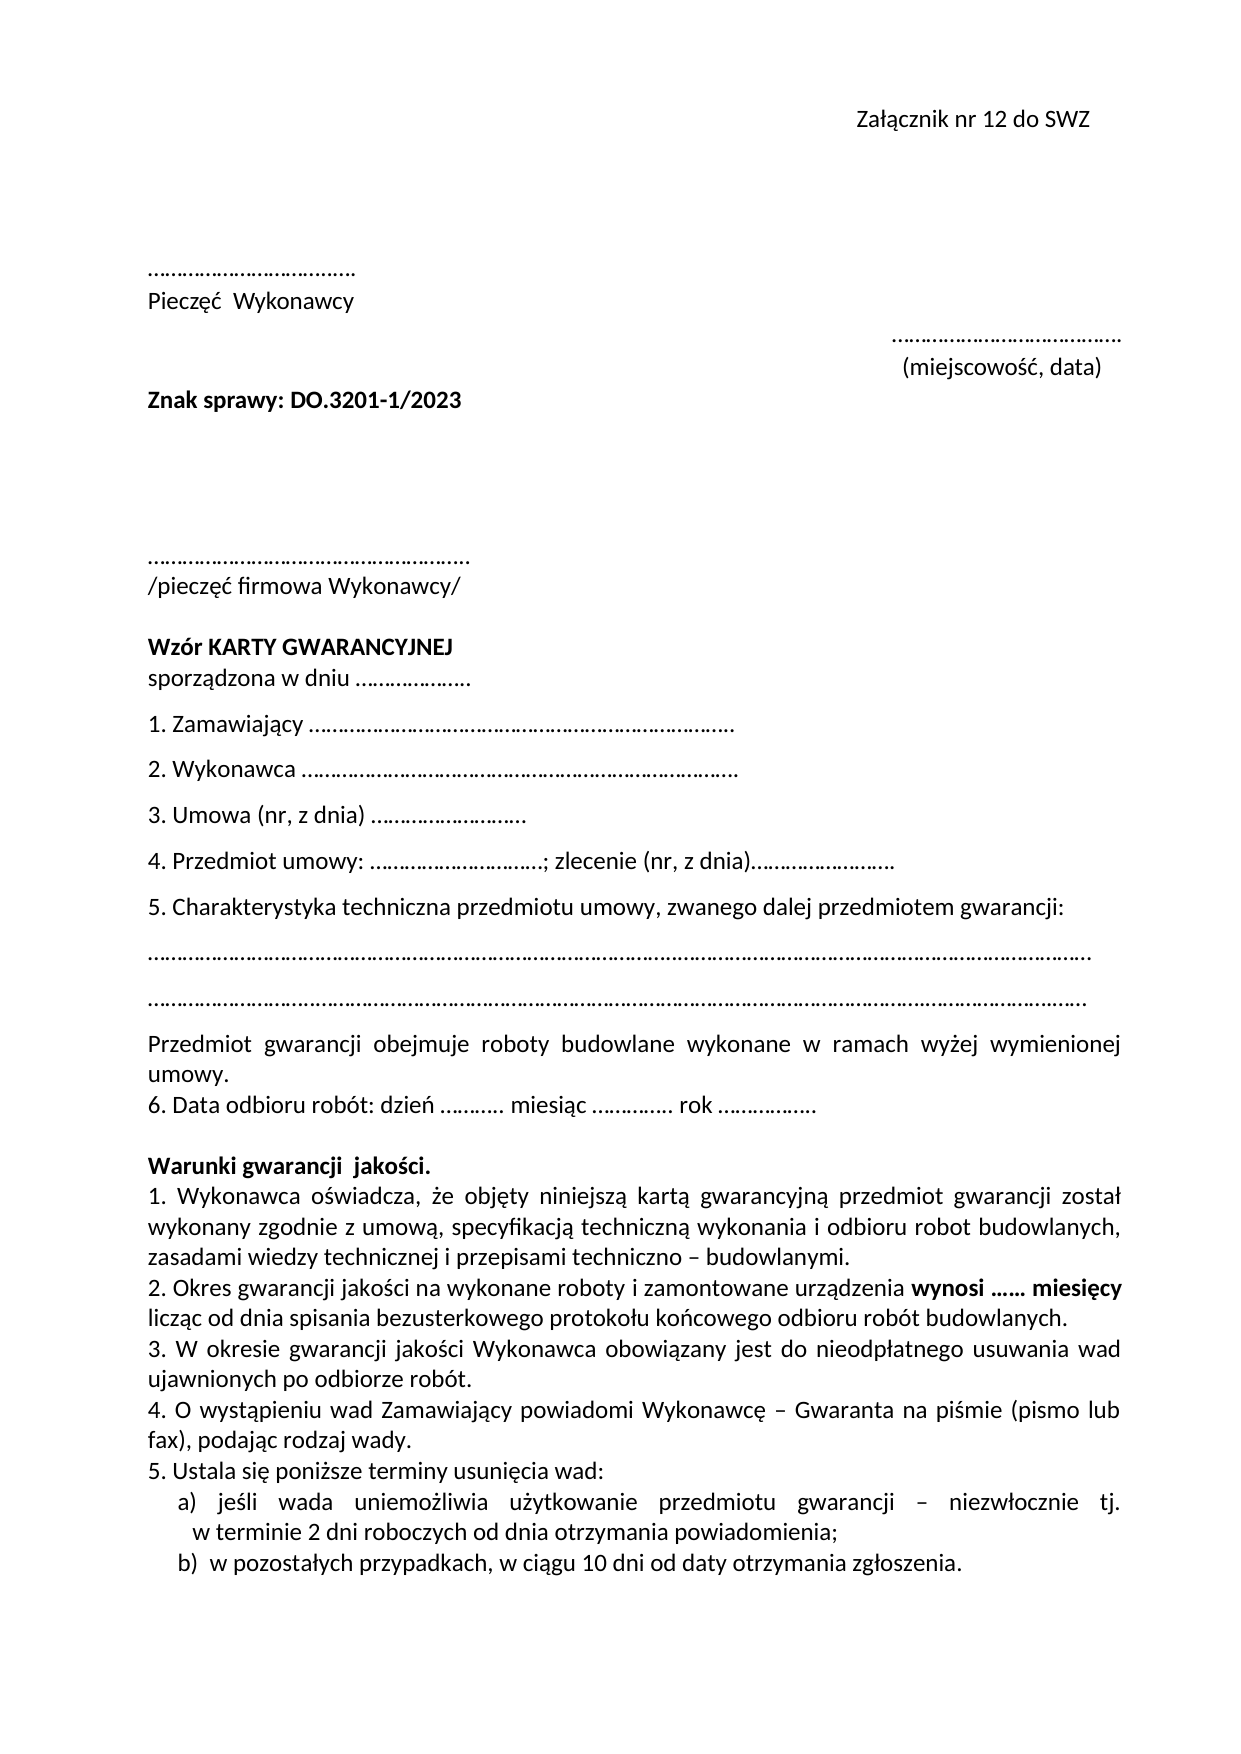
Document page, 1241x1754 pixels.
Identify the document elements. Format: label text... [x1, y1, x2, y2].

text Przedmiot gwarancji obejmuje roboty budowlane wykonane w ramach wyżej wymienionej umowy. [148, 1028, 1122, 1089]
text Znak sprawy: DO.3201-1/2023 [148, 384, 1122, 414]
text 4. O wystąpieniu wad Zamawiający powiadomi Wykonawcę – Gwaranta na piśmie (pismo lub fax), podając rodzaj wady. [148, 1394, 1122, 1455]
text 5. Ustala się poniższe terminy usunięcia wad: [148, 1455, 1122, 1486]
text ………………………..…………………………………………………………………………………………….………………….…… [148, 982, 1122, 1013]
text Pieczęć Wykonawcy [148, 285, 1122, 316]
text 1. Wykonawca oświadcza, że objęty niniejszą kartą gwarancyjną przedmiot gwarancji został wykonany zgodnie z umową, specyfikacją techniczną wykonania i odbioru robot budowlanych, zasadami wiedzy technicznej i przepisami techniczno – budowlanymi. [148, 1180, 1122, 1272]
text ……………………………………………….. [148, 540, 1122, 570]
text …………………………………. [148, 318, 1122, 348]
text ………………………………………………………………………………..……………………………………………………………… [148, 936, 1122, 967]
text …………………………..…. [148, 252, 1122, 283]
text 3. Umowa (nr, z dnia) ……………………… [148, 799, 1122, 830]
text a) jeśli wada uniemożliwia użytkowanie przedmiotu gwarancji – niezwłocznie tj. w terminie 2 dni roboczych od dnia otrzymania powiadomienia; [177, 1486, 1122, 1547]
text 6. Data odbioru robót: dzień ……….. miesiąc ………….. rok …………….. [148, 1089, 1122, 1119]
text sporządzona w dniu ……………….. [148, 662, 1122, 692]
text 5. Charakterystyka techniczna przedmiotu umowy, zwanego dalej przedmiotem gwarancji: [148, 891, 1122, 921]
text Warunki gwarancji jakości. [148, 1150, 1122, 1180]
text Załącznik nr 12 do SWZ [856, 103, 1122, 134]
text Wzór KARTY GWARANCYJNEJ [148, 631, 1122, 662]
text 2. Okres gwarancji jakości na wykonane roboty i zamontowane urządzenia wynosi …… miesięcy licząc od dnia spisania bezusterkowego protokołu końcowego odbioru robót budowlanych. [148, 1272, 1122, 1333]
text b) w pozostałych przypadkach, w ciągu 10 dni od daty otrzymania zgłoszenia. [177, 1547, 1122, 1577]
text (miejscowość, data) [811, 351, 1122, 381]
text 2. Wykonawca …………………………………………………………………. [148, 753, 1122, 784]
text /pieczęć firmowa Wykonawcy/ [148, 570, 1122, 601]
text 4. Przedmiot umowy: …………………………; zlecenie (nr, z dnia)……………………. [148, 845, 1122, 875]
text 3. W okresie gwarancji jakości Wykonawca obowiązany jest do nieodpłatnego usuwania wad ujawnionych po odbiorze robót. [148, 1333, 1122, 1394]
text 1. Zamawiający ……………………………………………………………….. [148, 708, 1122, 738]
